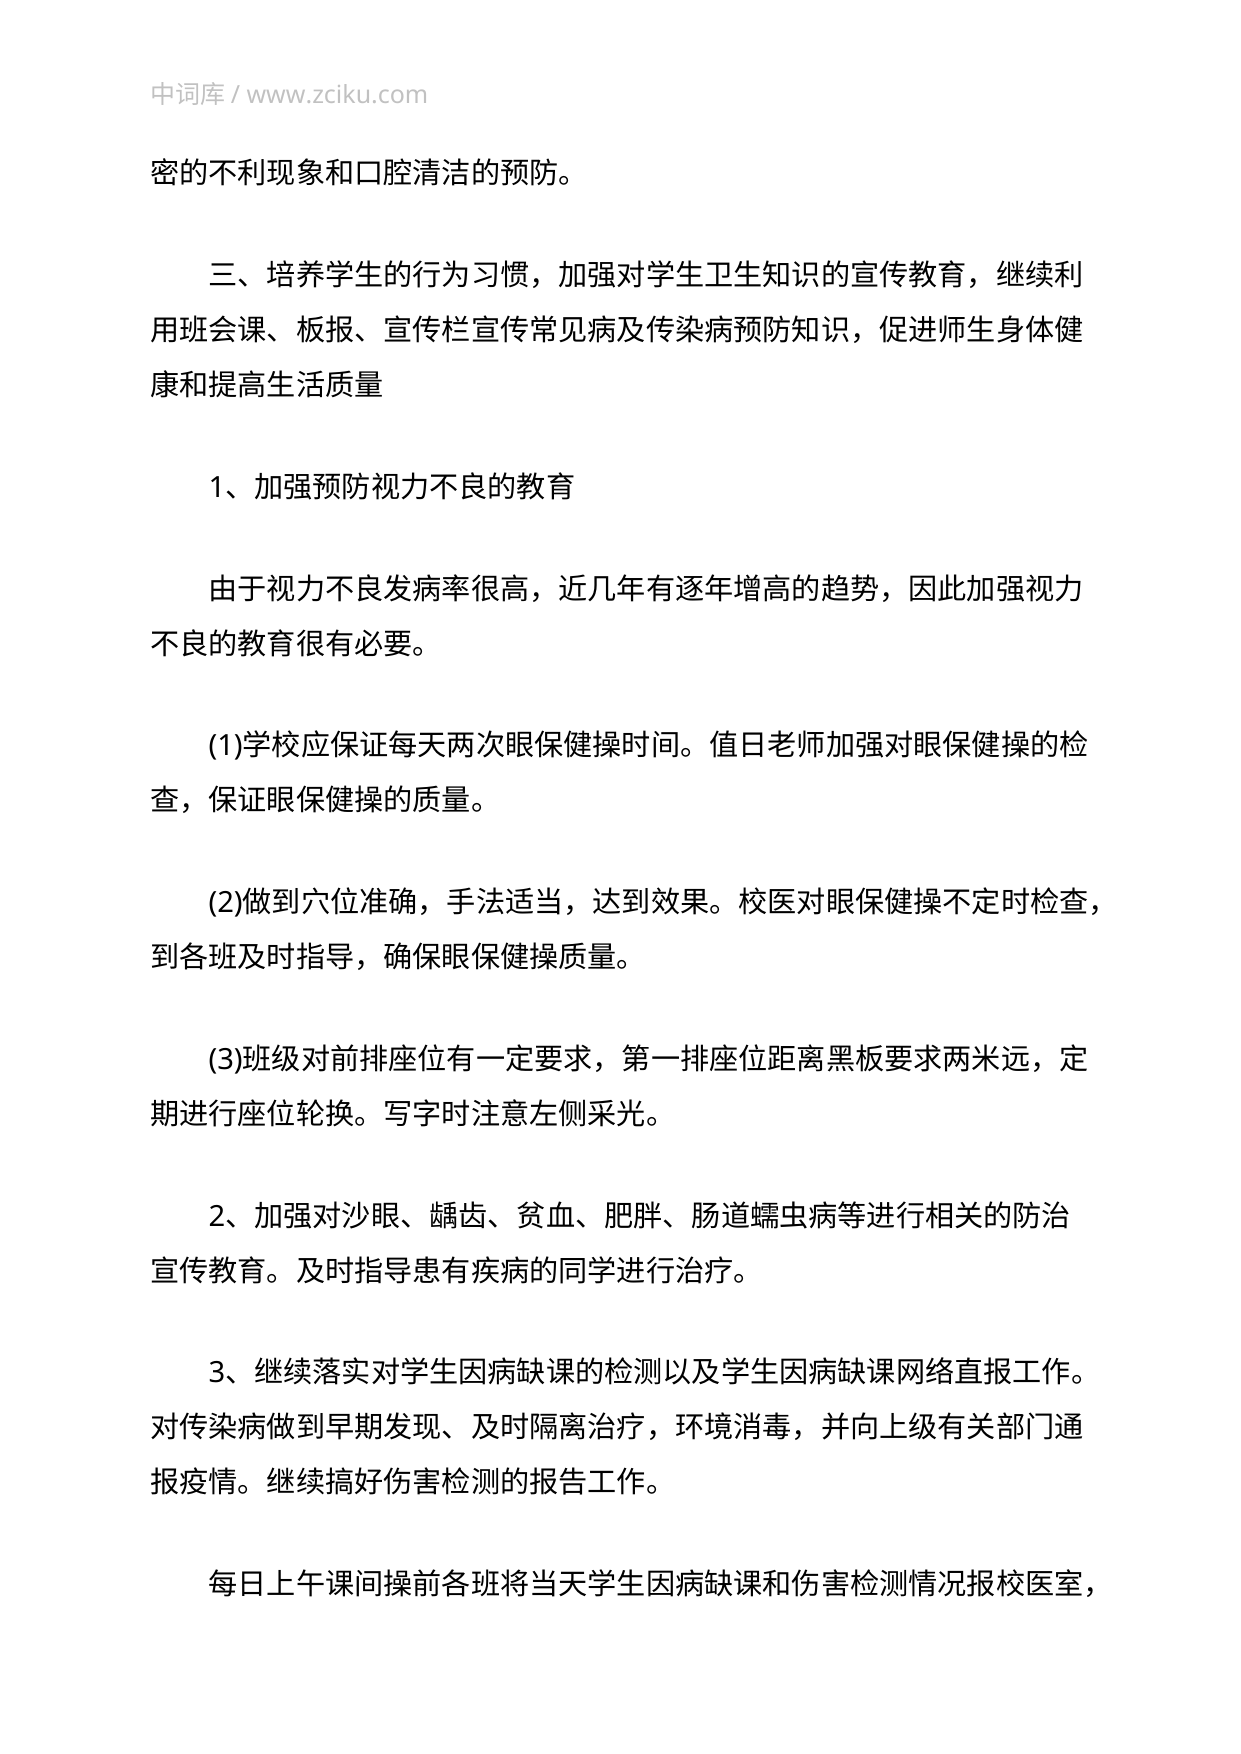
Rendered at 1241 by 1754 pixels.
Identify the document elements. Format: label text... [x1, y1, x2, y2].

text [150, 150, 1090, 192]
text (2)做到穴位准确，手法适当，达到效果。校医对眼保健操不定时检查，到各班及时指导，确保眼保健操质量。 [150, 879, 1090, 976]
text (1)学校应保证每天两次眼保健操时间。值日老师加强对眼保健操的检查，保证眼保健操的质量。 [150, 722, 1090, 819]
text (3)班级对前排座位有一定要求，第一排座位距离黑板要求两米远，定期进行座位轮换。写字时注意左侧采光。 [150, 1036, 1090, 1133]
text 三、培养学生的行为习惯，加强对学生卫生知识的宣传教育，继续利用班会课、板报、宣传栏宣传常见病及传染病预防知识，促进师生身体健康和提高生活质量 [150, 252, 1090, 404]
text 由于视力不良发病率很高，近几年有逐年增高的趋势，因此加强视力不良的教育很有必要。 [150, 565, 1090, 662]
text 2、加强对沙眼、龋齿、贫血、肥胖、肠道蠕虫病等进行相关的防治宣传教育。及时指导患有疾病的同学进行治疗。 [150, 1192, 1090, 1289]
text 1、加强预防视力不良的教育 [150, 463, 1090, 506]
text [150, 1561, 1090, 1603]
text 3、继续落实对学生因病缺课的检测以及学生因病缺课网络直报工作。对传染病做到早期发现、及时隔离治疗，环境消毒，并向上级有关部门通报疫情。继续搞好伤害检测的报告工作。 [150, 1349, 1090, 1501]
